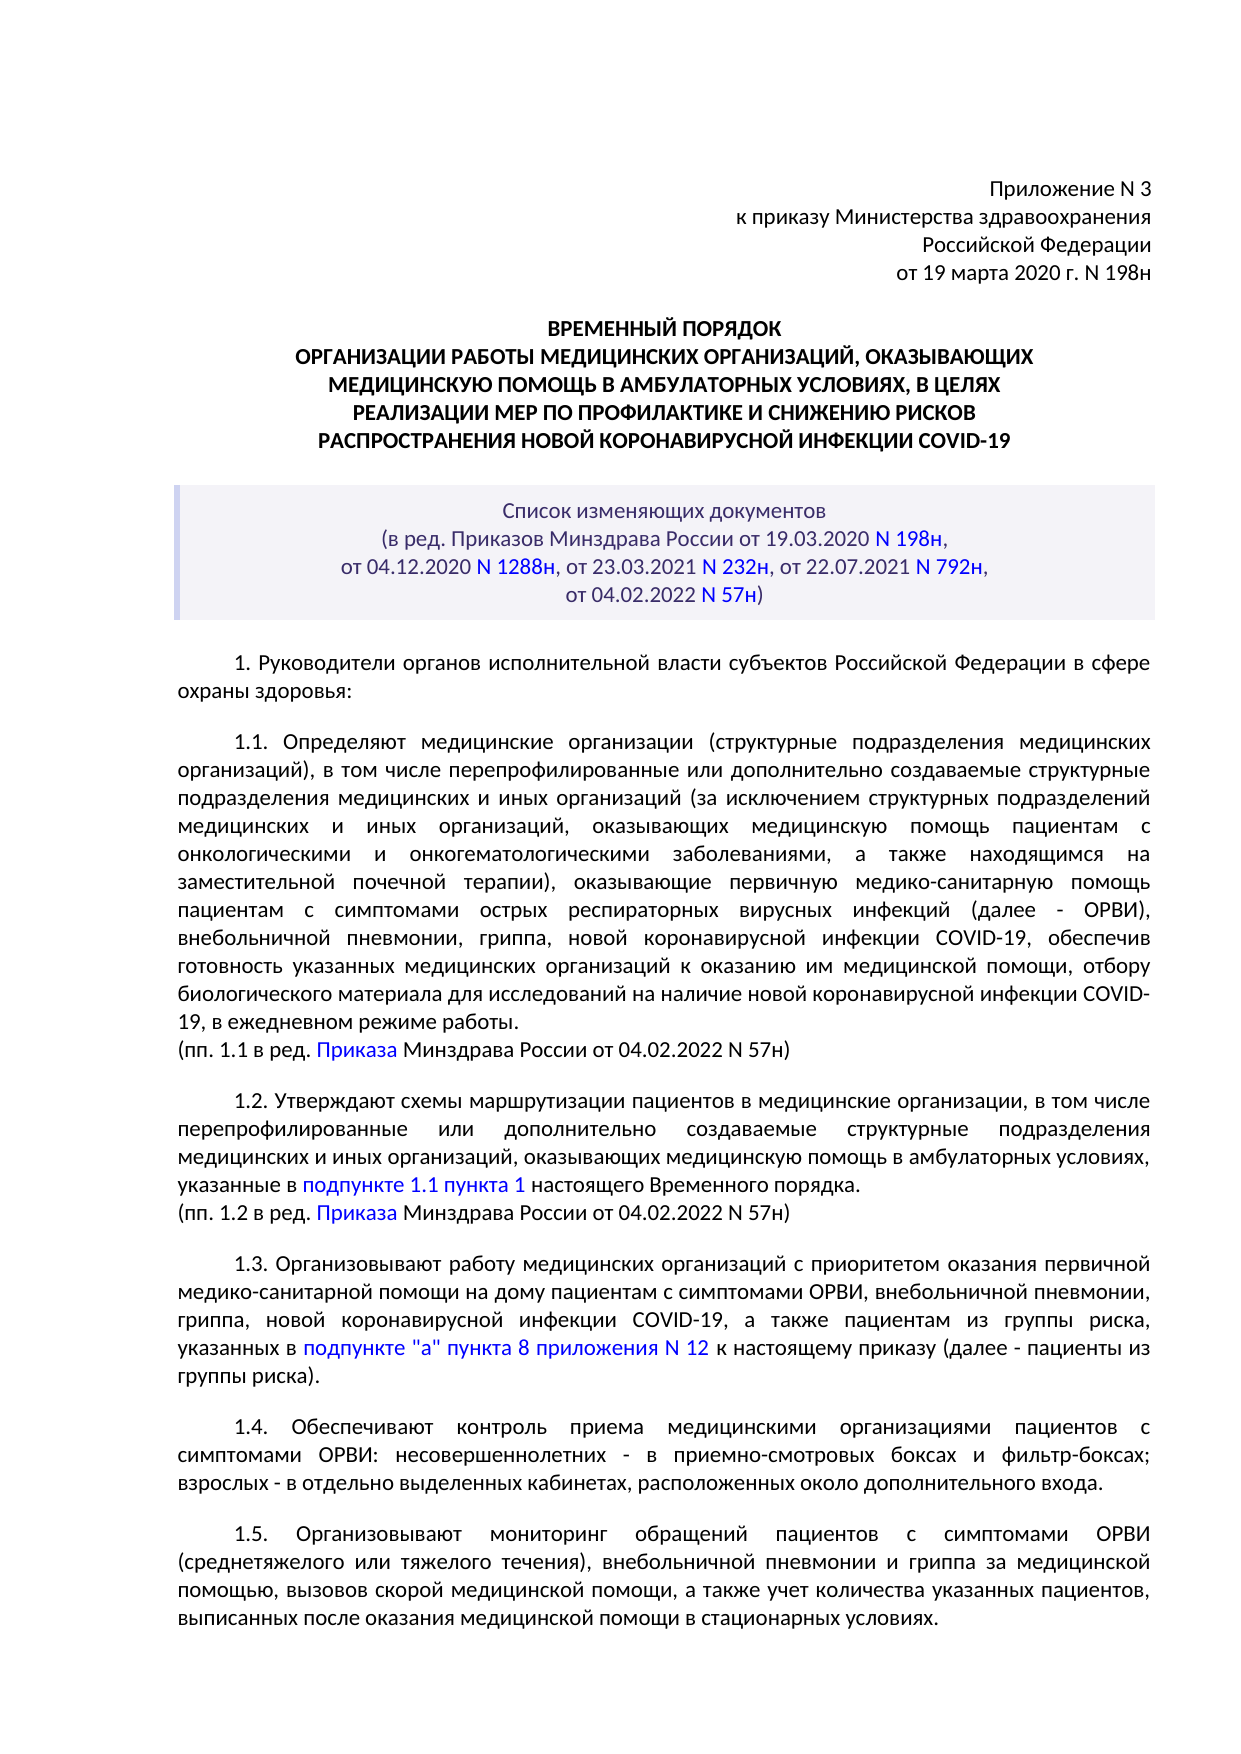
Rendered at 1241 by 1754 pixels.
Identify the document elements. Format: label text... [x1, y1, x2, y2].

text 1.2. Утверждают схемы маршрутизации пациентов в медицинские организации, в том числе перепрофилированные или дополнительно создаваемые структурные подразделения медицинских и иных организаций, оказывающих медицинскую помощь в амбулаторных условиях, указанные в подпункте 1.1 пункта 1 настоящего Временного порядка. [177, 1086, 1152, 1198]
title ВРЕМЕННЫЙ ПОРЯДОК [177, 314, 1152, 342]
text от 19 марта 2020 г. N 198н [177, 258, 1152, 286]
title ОРГАНИЗАЦИИ РАБОТЫ МЕДИЦИНСКИХ ОРГАНИЗАЦИЙ, ОКАЗЫВАЮЩИХ [177, 342, 1152, 370]
title РАСПРОСТРАНЕНИЯ НОВОЙ КОРОНАВИРУСНОЙ ИНФЕКЦИИ COVID-19 [177, 426, 1152, 454]
text 1.1. Определяют медицинские организации (структурные подразделения медицинских организаций), в том числе перепрофилированные или дополнительно создаваемые структурные подразделения медицинских и иных организаций (за исключением структурных подразделений медицинских и иных организаций, оказывающих медицинскую помощь пациентам с онкологическими и онкогематологическими заболеваниями, а также находящимся на заместительной почечной терапии), оказывающие первичную медико-санитарную помощь пациентам с симптомами острых респираторных вирусных инфекций (далее - ОРВИ), внебольничной пневмонии, гриппа, новой коронавирусной инфекции COVID-19, обеспечив готовность указанных медицинских организаций к оказанию им медицинской помощи, отбору биологического материала для исследований на наличие новой коронавирусной инфекции COVID-19, в ежедневном режиме работы. [177, 727, 1152, 1036]
text Российской Федерации [177, 230, 1152, 258]
text (пп. 1.1 в ред. Приказа Минздрава России от 04.02.2022 N 57н) [177, 1036, 1152, 1063]
text Приложение N 3 [177, 174, 1152, 202]
title МЕДИЦИНСКУЮ ПОМОЩЬ В АМБУЛАТОРНЫХ УСЛОВИЯХ, В ЦЕЛЯХ [177, 370, 1152, 398]
text 1.5. Организовывают мониторинг обращений пациентов с симптомами ОРВИ (среднетяжелого или тяжелого течения), внебольничной пневмонии и гриппа за медицинской помощью, вызовов скорой медицинской помощи, а также учет количества указанных пациентов, выписанных после оказания медицинской помощи в стационарных условиях. [177, 1519, 1152, 1632]
title РЕАЛИЗАЦИИ МЕР ПО ПРОФИЛАКТИКЕ И СНИЖЕНИЮ РИСКОВ [177, 398, 1152, 426]
text к приказу Министерства здравоохранения [177, 202, 1152, 230]
text 1. Руководители органов исполнительной власти субъектов Российской Федерации в сфере охраны здоровья: [177, 648, 1152, 704]
text 1.4. Обеспечивают контроль приема медицинскими организациями пациентов с симптомами ОРВИ: несовершеннолетних - в приемно-смотровых боксах и фильтр-боксах; взрослых - в отдельно выделенных кабинетах, расположенных около дополнительного входа. [177, 1412, 1152, 1497]
text 1.3. Организовывают работу медицинских организаций с приоритетом оказания первичной медико-санитарной помощи на дому пациентам с симптомами ОРВИ, внебольничной пневмонии, гриппа, новой коронавирусной инфекции COVID-19, а также пациентам из группы риска, указанных в подпункте "а" пункта 8 приложения N 12 к настоящему приказу (далее - пациенты из группы риска). [177, 1249, 1152, 1389]
text (пп. 1.2 в ред. Приказа Минздрава России от 04.02.2022 N 57н) [177, 1198, 1152, 1227]
table_header Список изменяющих документов (в ред. Приказов Минздрава России от 19.03.2020 N 198н, от 04.12.2020 N 1288н, от 23.03.2021 N 232н, от 22.07.2021 N 792н, от 04.02.2022 N 57н) [180, 485, 1149, 620]
